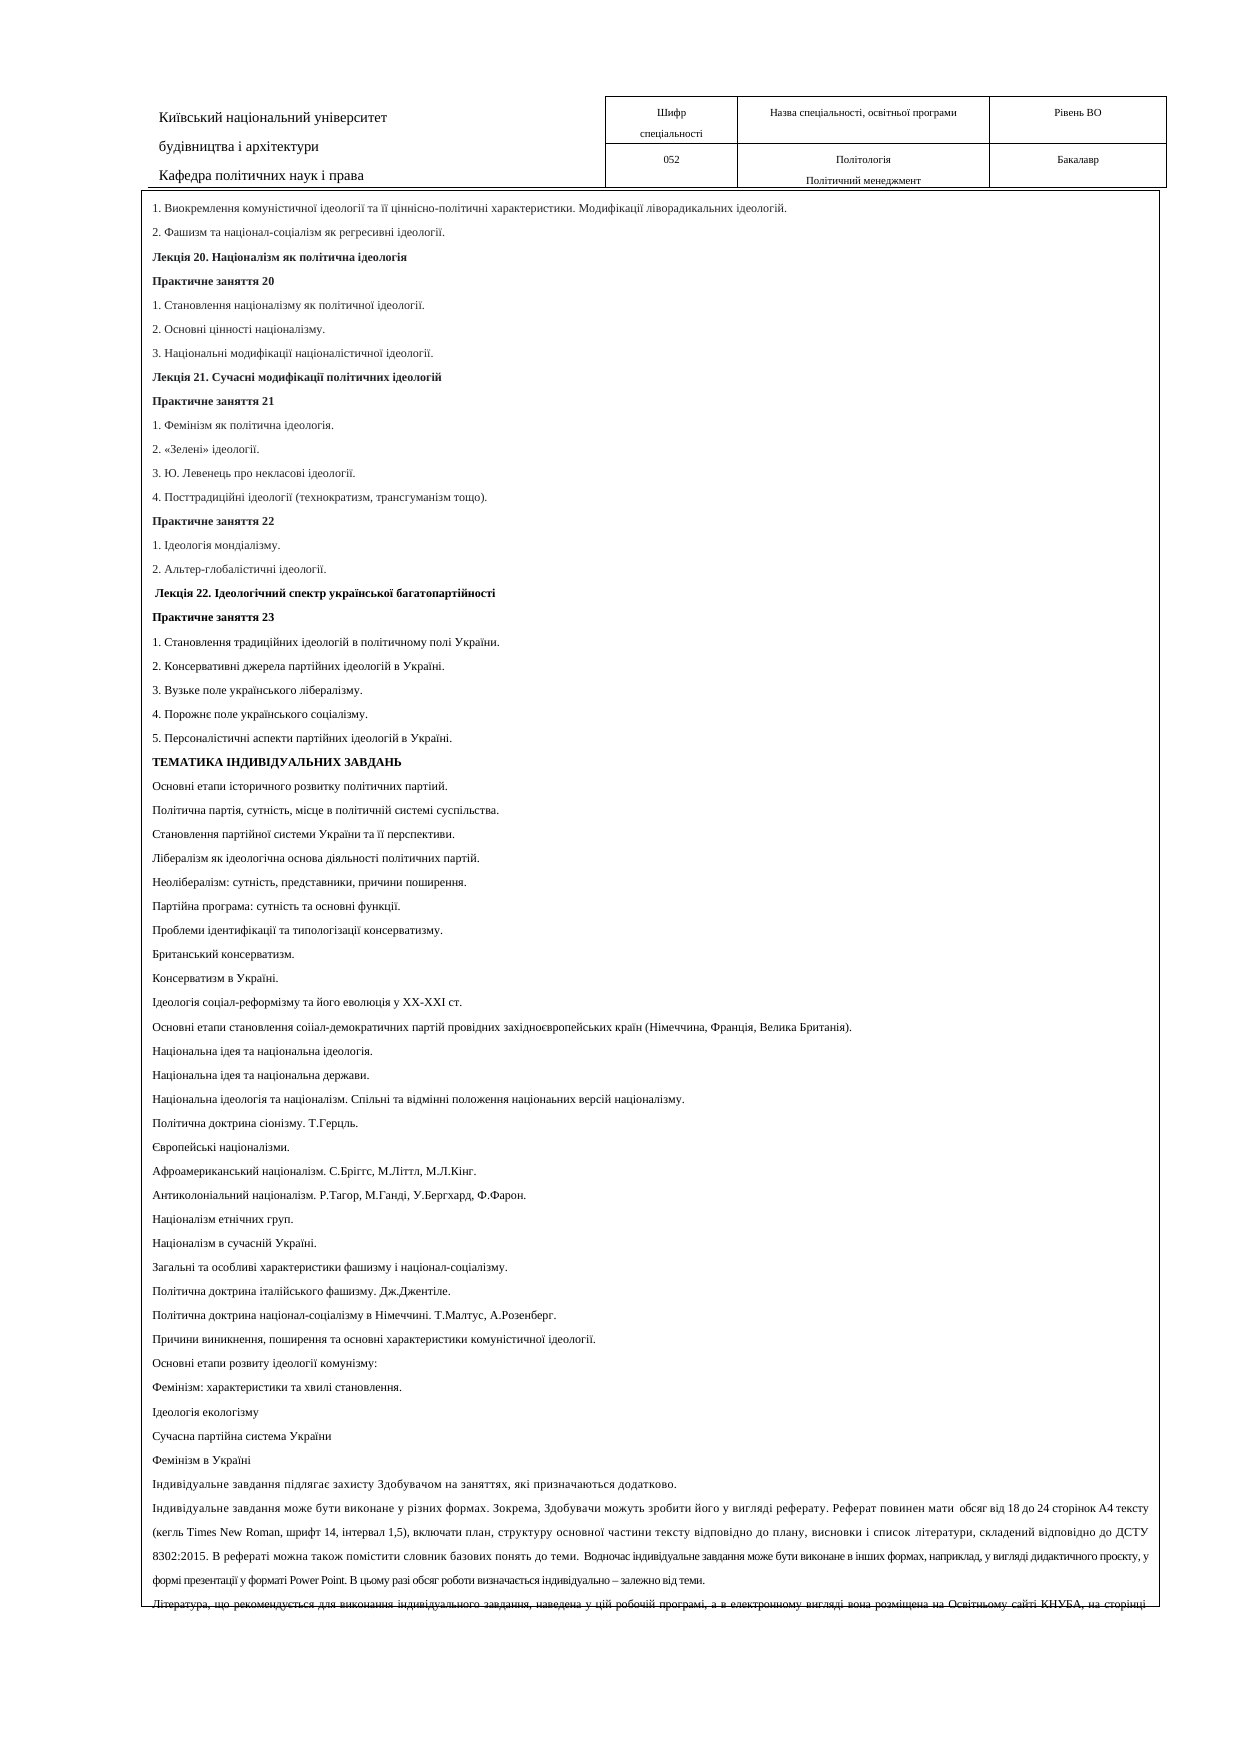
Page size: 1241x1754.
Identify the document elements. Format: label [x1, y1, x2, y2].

table_cell [142, 191, 1159, 1606]
